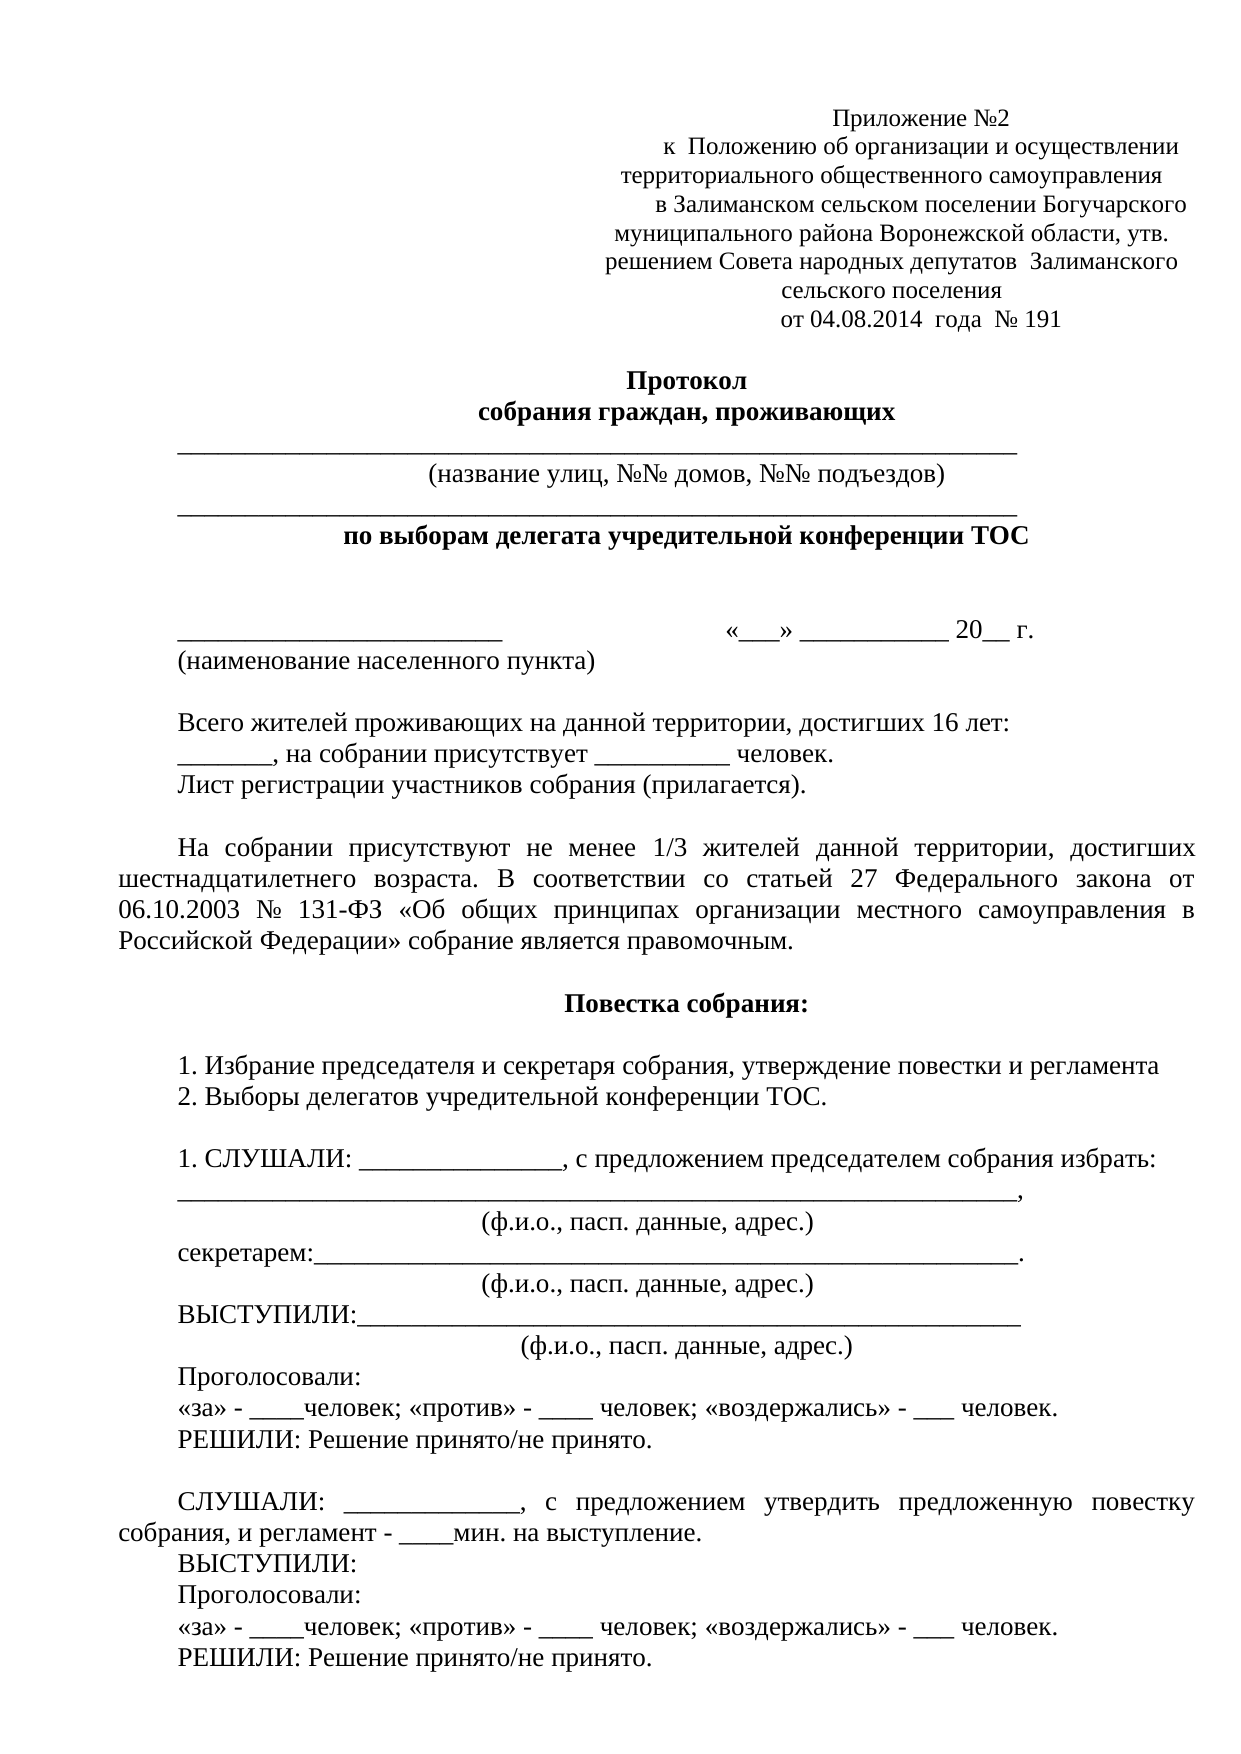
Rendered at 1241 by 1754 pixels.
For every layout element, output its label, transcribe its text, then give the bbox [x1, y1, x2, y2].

text «за» - ____человек; «против» - ____ человек; «воздержались» - ___ человек. [118, 1392, 1196, 1423]
text Всего жителей проживающих на данной территории, достигших 16 лет: [118, 706, 1196, 737]
text (ф.и.о., пасп. данные, адрес.) [118, 1329, 1196, 1360]
text ВЫСТУПИЛИ: [118, 1547, 1196, 1578]
text ВЫСТУПИЛИ:_________________________________________________ [118, 1298, 1196, 1329]
text РЕШИЛИ: Решение принято/не принято. [118, 1641, 1196, 1672]
text в Залиманском сельском поселении Богучарского муниципального района Воронежской области, утв. решением Совета народных депутатов Залиманского сельского поселения [587, 189, 1196, 304]
text по выборам делегата учредительной конференции ТОС [118, 519, 1196, 551]
text ________________________ «___» ___________ 20__ г. [118, 613, 1196, 644]
text Протокол [118, 364, 1196, 395]
text На собрании присутствуют не менее 1/3 жителей данной территории, достигших шестнадцатилетнего возраста. В соответствии со статьей 27 Федерального закона от 06.10.2003 № 131-ФЗ «Об общих принципах организации местного самоуправления в Российской Федерации» собрание является правомочным. [118, 831, 1196, 956]
text 1. СЛУШАЛИ: _______________, с предложением председателем собрания избрать: [118, 1142, 1196, 1173]
text «за» - ____человек; «против» - ____ человек; «воздержались» - ___ человек. [118, 1609, 1196, 1641]
text (ф.и.о., пасп. данные, адрес.) [118, 1267, 1196, 1298]
text (название улиц, №№ домов, №№ подъездов) [118, 457, 1196, 488]
text ______________________________________________________________ [118, 488, 1196, 519]
text от 04.08.2014 года № 191 [587, 304, 1196, 333]
text (ф.и.о., пасп. данные, адрес.) [118, 1205, 1196, 1236]
text Проголосовали: [118, 1360, 1196, 1392]
text Приложение №2 [587, 103, 1196, 131]
text (наименование населенного пункта) [118, 644, 1196, 675]
text СЛУШАЛИ: _____________, с предложением утвердить предложенную повестку собрания, и регламент - ____мин. на выступление. [118, 1485, 1196, 1547]
text ______________________________________________________________, [118, 1173, 1196, 1205]
text к Положению об организации и осуществлении территориального общественного самоуправления [587, 131, 1196, 189]
text РЕШИЛИ: Решение принято/не принято. [118, 1423, 1196, 1454]
text ______________________________________________________________ [118, 426, 1196, 457]
text собрания граждан, проживающих [118, 395, 1196, 426]
text 1. Избрание председателя и секретаря собрания, утверждение повестки и регламента [118, 1049, 1196, 1080]
text 2. Выборы делегатов учредительной конференции ТОС. [118, 1080, 1196, 1111]
text Повестка собрания: [118, 987, 1196, 1018]
text Лист регистрации участников собрания (прилагается). [118, 769, 1196, 800]
text секретарем:____________________________________________________. [118, 1236, 1196, 1267]
text _______, на собрании присутствует __________ человек. [118, 737, 1196, 769]
text Проголосовали: [118, 1578, 1196, 1609]
